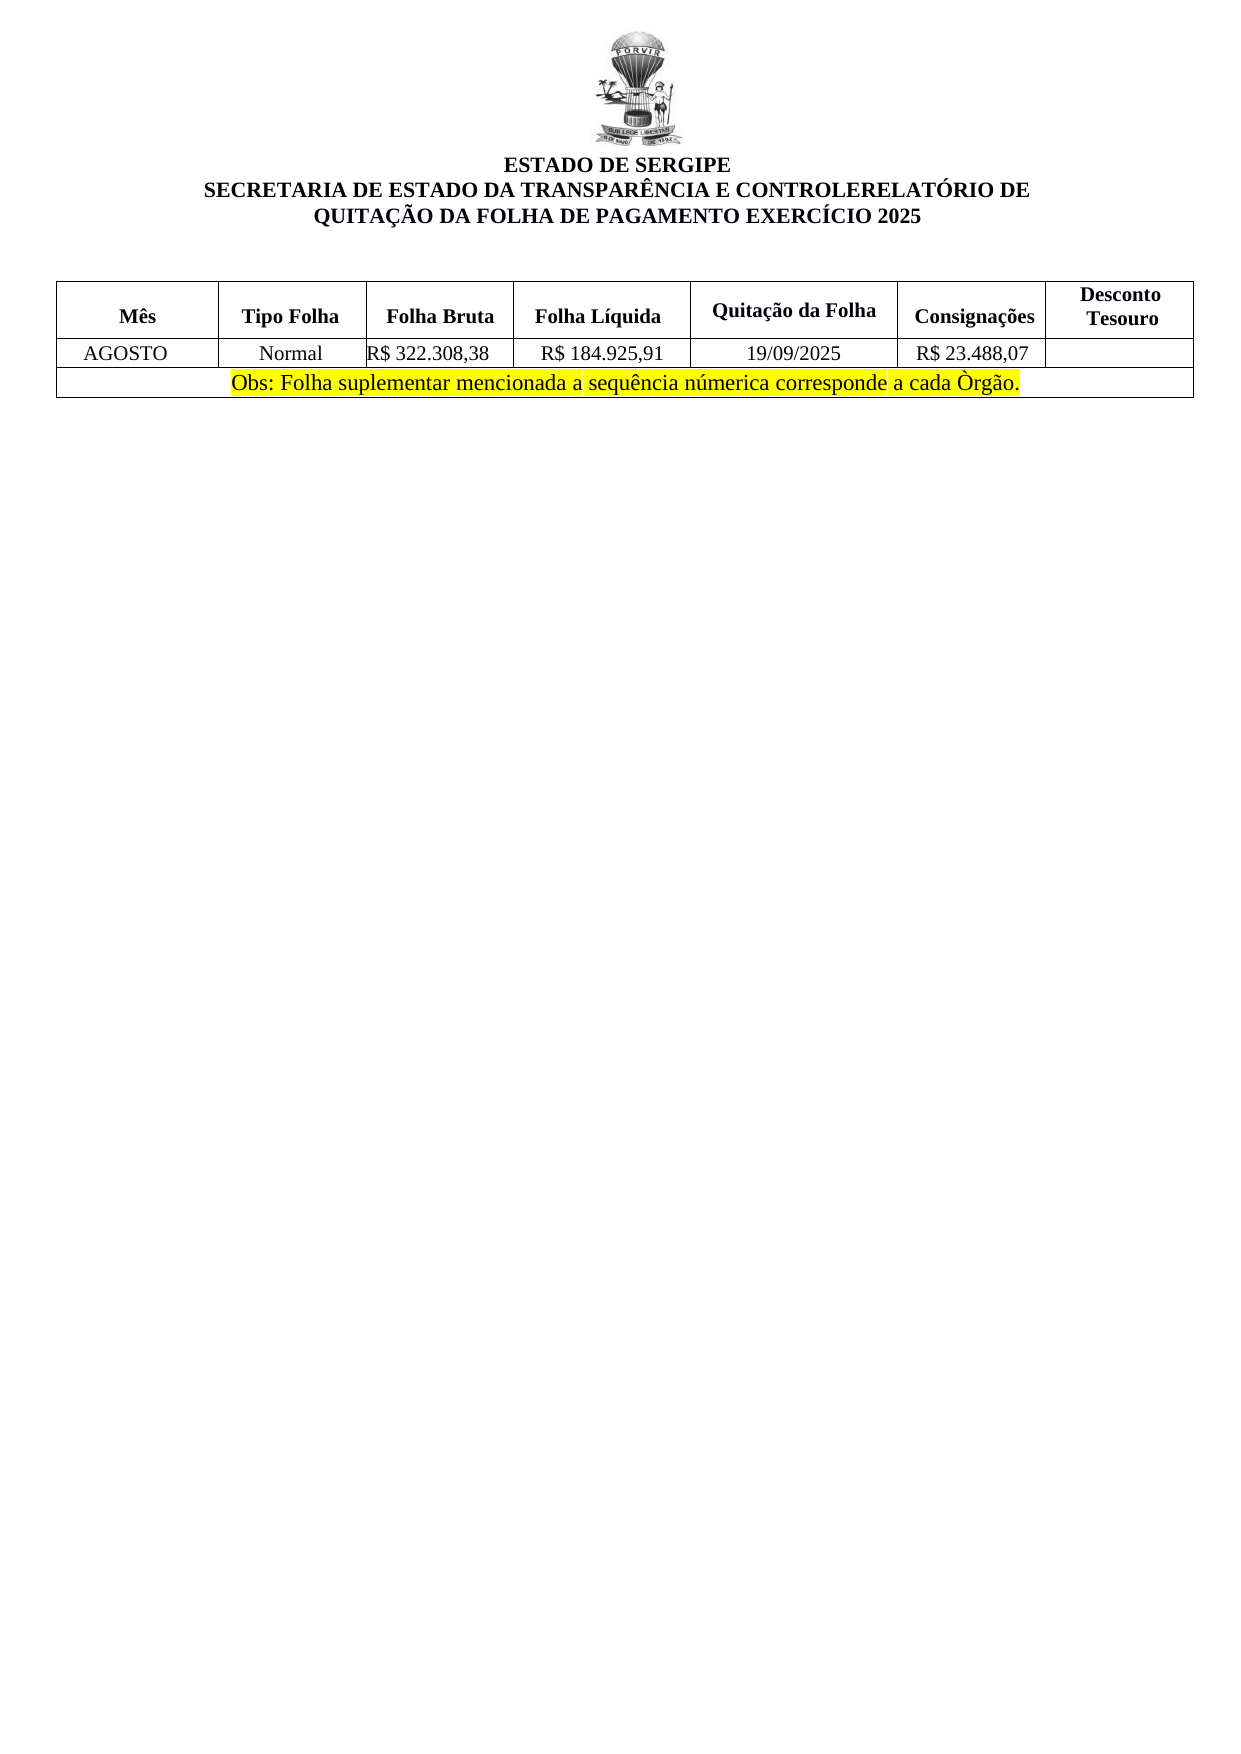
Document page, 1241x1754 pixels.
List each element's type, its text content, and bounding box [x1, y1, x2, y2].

picture [591, 29, 684, 147]
text ESTADO DE SERGIPE [203, 152, 1031, 177]
table_cell [1046, 339, 1193, 367]
table_cell R$ 23.488,07 [898, 339, 1045, 367]
table_cell 19/09/2025 [691, 339, 897, 367]
table_header Folha Líquida [514, 282, 690, 338]
table_header Tipo Folha [219, 282, 366, 338]
table_header Quitação da Folha [691, 282, 897, 338]
table_cell R$ 184.925,91 [514, 339, 690, 367]
table_header Desconto Tesouro [1046, 282, 1193, 338]
table_cell Obs: Folha suplementar mencionada a sequência númerica corresponde a cada Òrgão. [57, 368, 1193, 397]
table_cell Normal [219, 339, 366, 367]
table_header Consignações [898, 282, 1045, 338]
table_cell AGOSTO [57, 339, 218, 367]
table_header Mês [57, 282, 218, 338]
table_header Folha Bruta [367, 282, 513, 338]
table_cell R$ 322.308,38 [367, 339, 513, 367]
text SECRETARIA DE ESTADO DA TRANSPARÊNCIA E CONTROLERELATÓRIO DE QUITAÇÃO DA FOLHA DE PAGAMENTO EXERCÍCIO 2025 [203, 177, 1031, 228]
